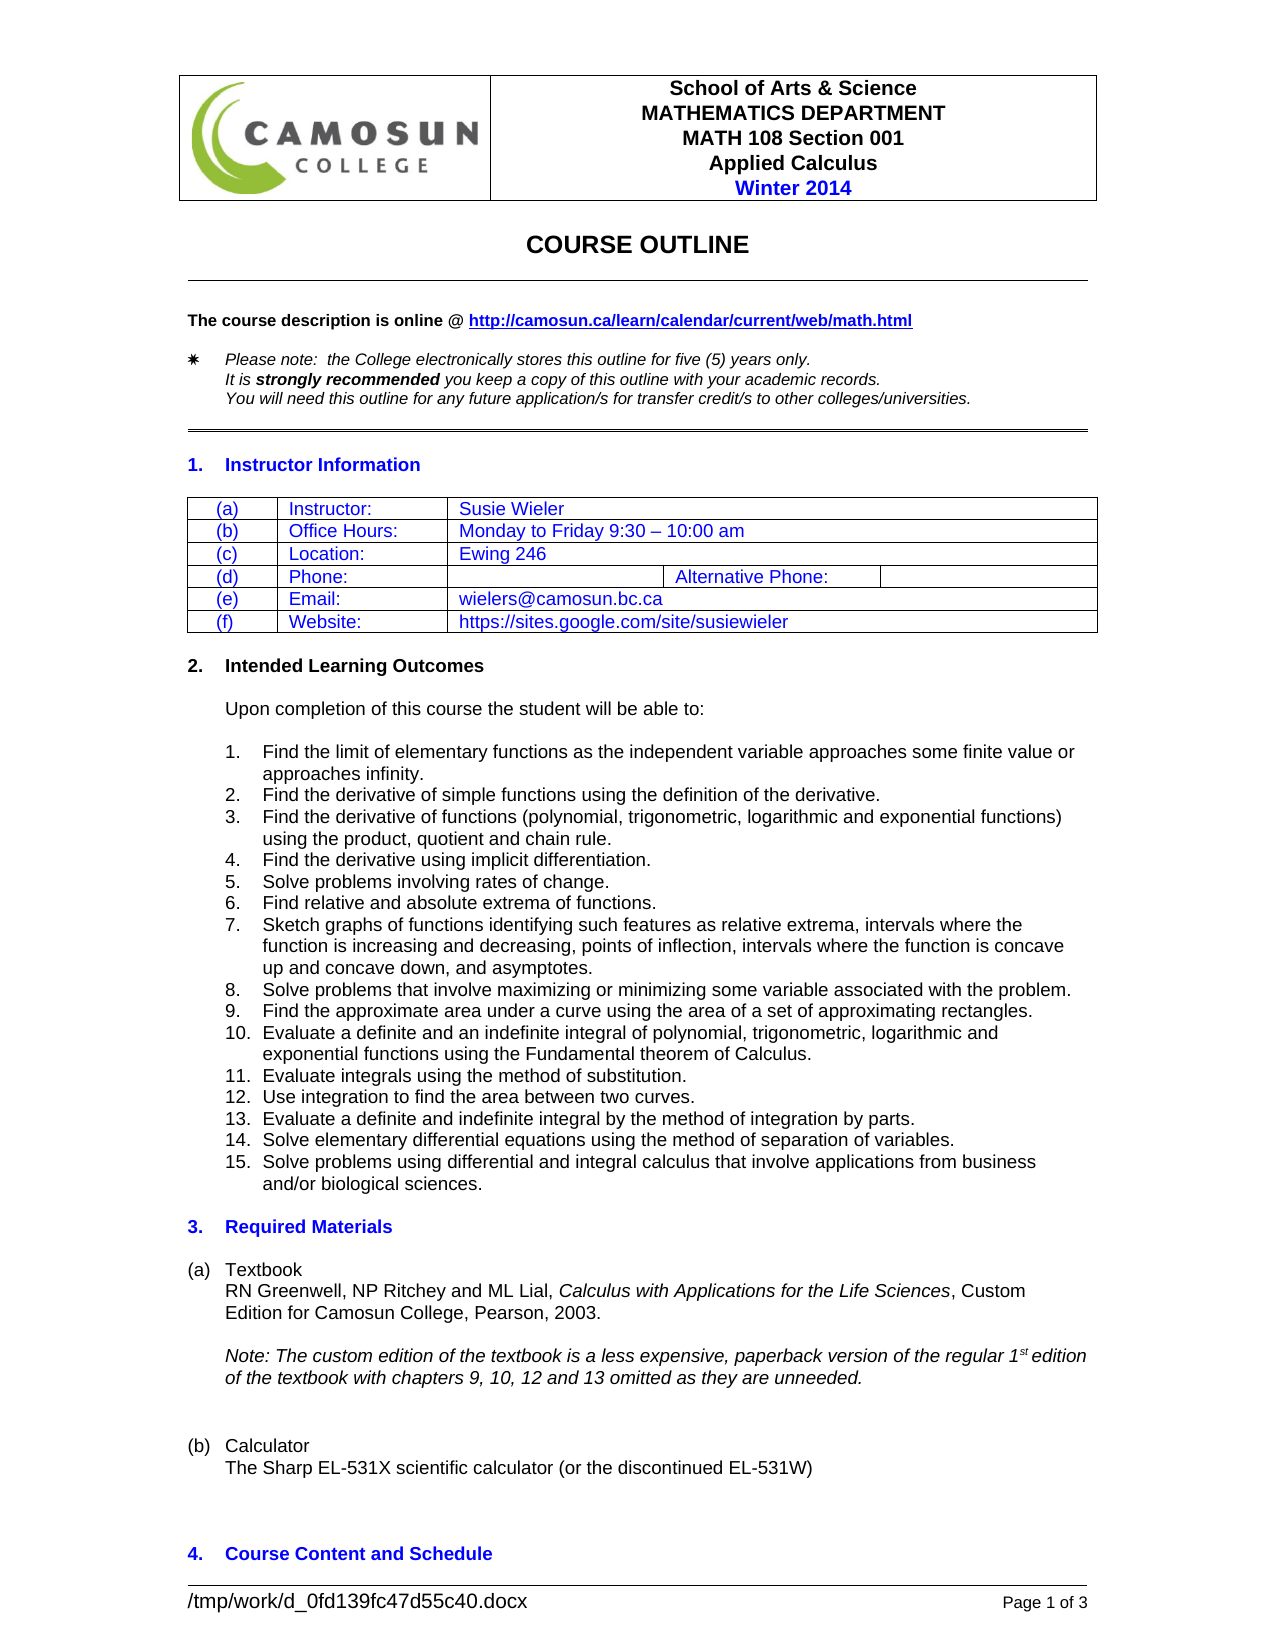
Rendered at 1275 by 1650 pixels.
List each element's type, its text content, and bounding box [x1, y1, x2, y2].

table_cell Ewing 246 [448, 543, 1097, 564]
list Sketch graphs of functions identifying such features as relative extrema, intervals where the function is increasing and decreasing, points of inflection, intervals where the function is concave up and concave down, and asymptotes. [225, 914, 1087, 978]
text Note: The custom edition of the textbook is a less expensive, paperback version of the regular 1st edition of the textbook with chapters 9, 10, 12 and 13 omitted as they are unneeded. [225, 1345, 1087, 1388]
text 4. Course Content and Schedule [187, 1543, 1087, 1564]
picture [191, 82, 478, 194]
list Find the limit of elementary functions as the independent variable approaches some finite value or approaches infinity. [225, 741, 1087, 784]
table_header School of Arts & Science [491, 76, 1096, 100]
list Evaluate a definite and an indefinite integral of polynomial, trigonometric, logarithmic and exponential functions using the Fundamental theorem of Calculus. [225, 1021, 1087, 1064]
table_header [180, 76, 490, 200]
table_header (a) [188, 498, 277, 519]
text 1. Instructor Information [187, 453, 1087, 475]
list Calculator [187, 1435, 1087, 1457]
table_cell MATHEMATICS DEPARTMENT [491, 100, 1096, 125]
table_header Instructor: [278, 498, 447, 519]
table_cell [881, 566, 1097, 587]
table_cell Email: [278, 588, 447, 610]
table_cell Phone: [278, 566, 447, 587]
text The course description is online @ http://camosun.ca/learn/calendar/current/web/math.html [187, 311, 1087, 330]
table_cell wielers@camosun.bc.ca [448, 588, 1097, 610]
text RN Greenwell, NP Ritchey and ML Lial, Calculus with Applications for the Life Sciences, Custom Edition for Camosun College, Pearson, 2003. [225, 1280, 1087, 1323]
text Please note: the College electronically stores this outline for five (5) years only. It is strongly recommended you keep a copy of this outline with your academic records. You will need this outline for any future application/s for transfer credit/s to other colleges/universities. [187, 349, 1087, 408]
table_cell Monday to Friday 9:30 – 10:00 am [448, 520, 1097, 542]
list Solve problems that involve maximizing or minimizing some variable associated with the problem. [225, 978, 1087, 1000]
list Solve problems using differential and integral calculus that involve applications from business and/or biological sciences. [225, 1151, 1087, 1194]
table_cell (d) [188, 566, 277, 587]
list Evaluate a definite and indefinite integral by the method of integration by parts. [225, 1108, 1087, 1129]
table_cell (b) [188, 520, 277, 542]
list Use integration to find the area between two curves. [225, 1086, 1087, 1108]
list Find relative and absolute extrema of functions. [225, 892, 1087, 914]
table_cell MATH 108 Section 001 [491, 125, 1096, 150]
list Solve problems involving rates of change. [225, 871, 1087, 892]
list Textbook [187, 1259, 1087, 1280]
table_cell Location: [278, 543, 447, 564]
table_cell (f) [188, 611, 277, 632]
table_cell (c) [188, 543, 277, 564]
table_cell (e) [188, 588, 277, 610]
table_cell Applied Calculus [491, 150, 1096, 175]
list Evaluate integrals using the method of substitution. [225, 1064, 1087, 1086]
table_cell Office Hours: [278, 520, 447, 542]
table_cell Website: [278, 611, 447, 632]
text 2. Intended Learning Outcomes [187, 655, 1087, 676]
table_cell [448, 566, 663, 587]
list Find the derivative of simple functions using the definition of the derivative. [225, 784, 1087, 806]
table_cell https://sites.google.com/site/susiewieler [448, 611, 1097, 632]
list Find the derivative of functions (polynomial, trigonometric, logarithmic and exponential functions) using the product, quotient and chain rule. [225, 806, 1087, 849]
text 3. Required Materials [187, 1216, 1087, 1237]
list Solve elementary differential equations using the method of separation of variables. [225, 1129, 1087, 1151]
table_header Susie Wieler [448, 498, 1097, 519]
text The Sharp EL-531X scientific calculator (or the discontinued EL-531W) [187, 1457, 1087, 1478]
text Upon completion of this course the student will be able to: [187, 698, 1087, 719]
list Find the derivative using implicit differentiation. [225, 849, 1087, 871]
text COURSE OUTLINE [187, 230, 1087, 258]
table_cell Alternative Phone: [664, 566, 880, 587]
list Find the approximate area under a curve using the area of a set of approximating rectangles. [225, 1000, 1087, 1021]
table_cell Winter 2014 [491, 175, 1096, 200]
